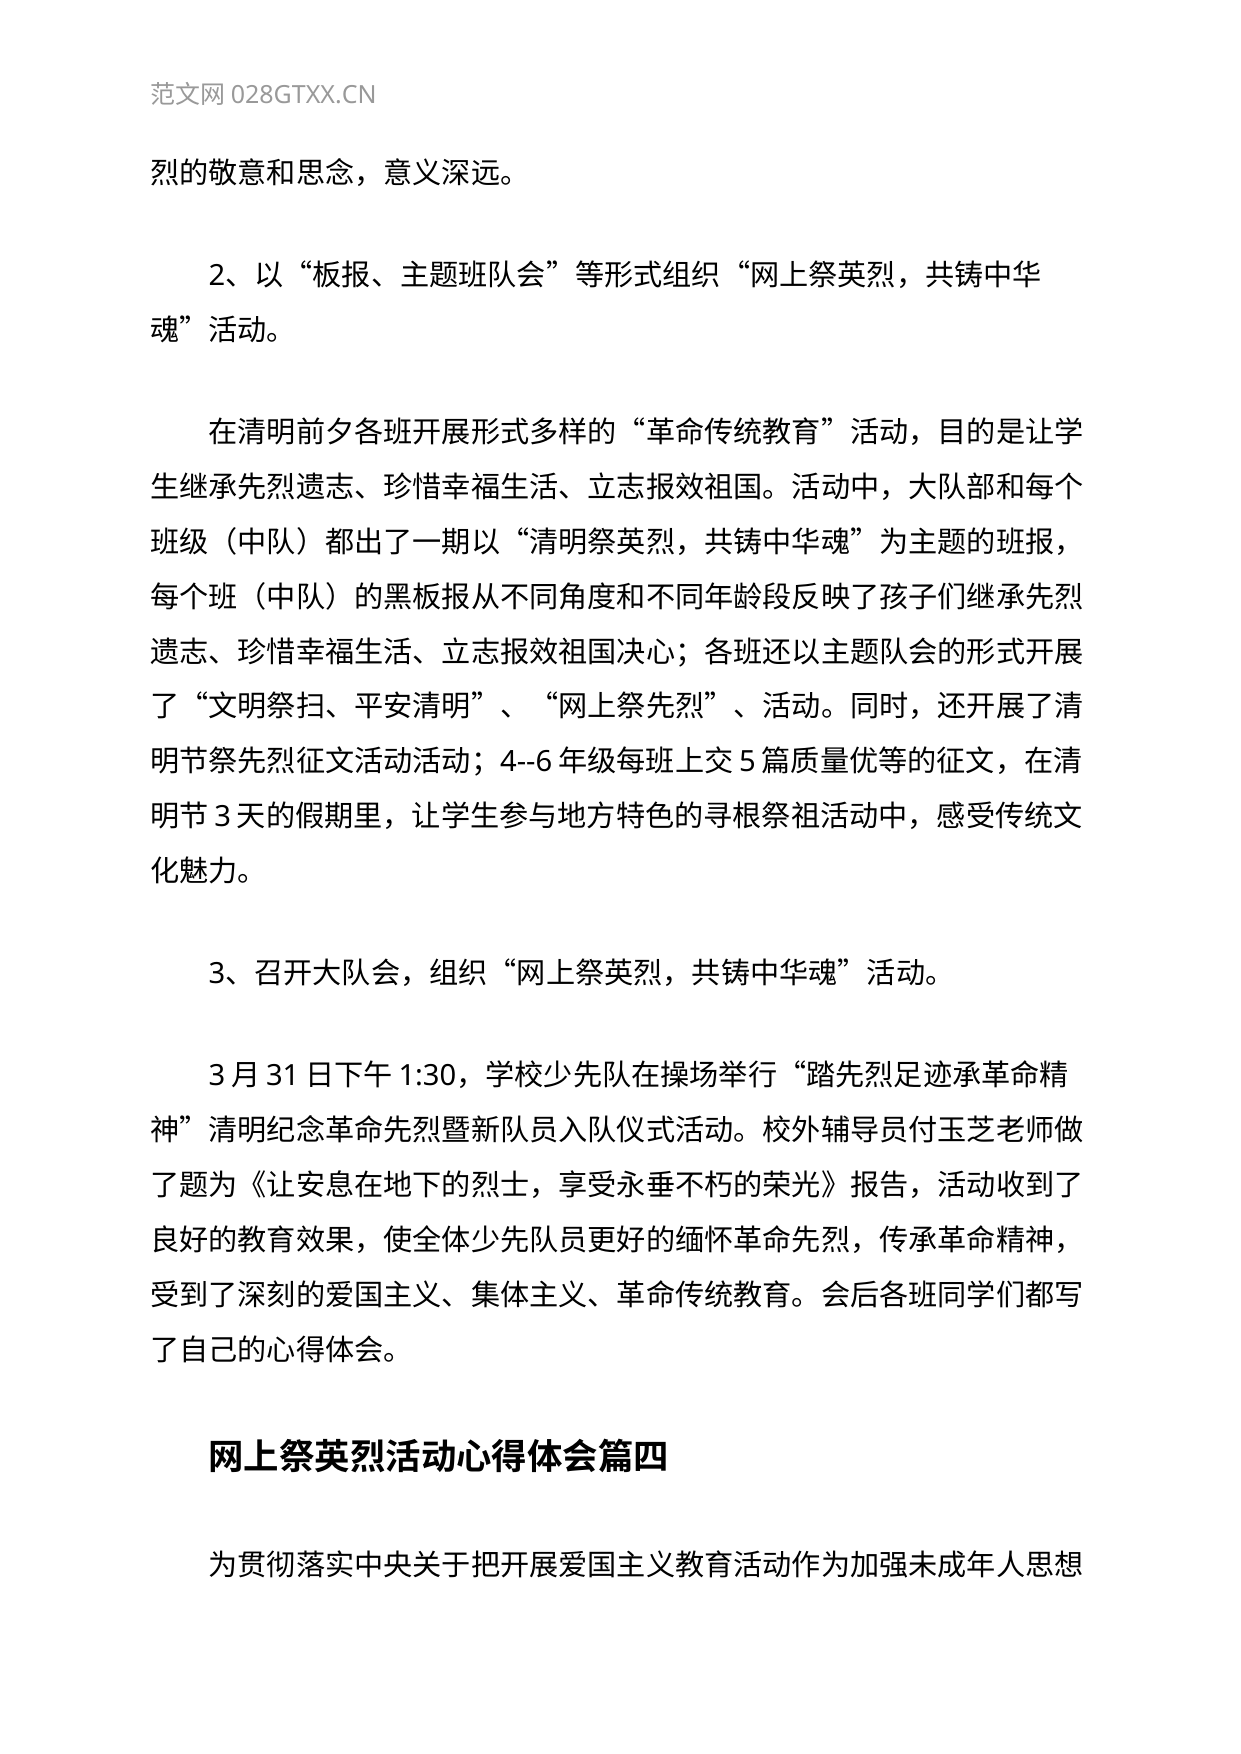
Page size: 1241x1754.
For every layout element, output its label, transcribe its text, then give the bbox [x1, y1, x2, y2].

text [150, 1541, 1090, 1584]
text 在清明前夕各班开展形式多样的“革命传统教育”活动，目的是让学生继承先烈遗志、珍惜幸福生活、立志报效祖国。活动中，大队部和每个班级（中队）都出了一期以“清明祭英烈，共铸中华魂”为主题的班报，每个班（中队）的黑板报从不同角度和不同年龄段反映了孩子们继承先烈遗志、珍惜幸福生活、立志报效祖国决心；各班还以主题队会的形式开展了“文明祭扫、平安清明”、“网上祭先烈”、活动。同时，还开展了清明节祭先烈征文活动活动；4--6年级每班上交5篇质量优等的征文，在清明节3天的假期里，让学生参与地方特色的寻根祭祖活动中，感受传统文化魅力。 [150, 408, 1090, 890]
text 3、召开大队会，组织“网上祭英烈，共铸中华魂”活动。 [150, 950, 1090, 992]
text 2、以“板报、主题班队会”等形式组织“网上祭英烈，共铸中华魂”活动。 [150, 252, 1090, 349]
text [150, 150, 1090, 192]
text 网上祭英烈活动心得体会篇四 [150, 1428, 1090, 1479]
text 3月31日下午1:30，学校少先队在操场举行“踏先烈足迹承革命精神”清明纪念革命先烈暨新队员入队仪式活动。校外辅导员付玉芝老师做了题为《让安息在地下的烈士，享受永垂不朽的荣光》报告，活动收到了良好的教育效果，使全体少先队员更好的缅怀革命先烈，传承革命精神，受到了深刻的爱国主义、集体主义、革命传统教育。会后各班同学们都写了自己的心得体会。 [150, 1052, 1090, 1368]
